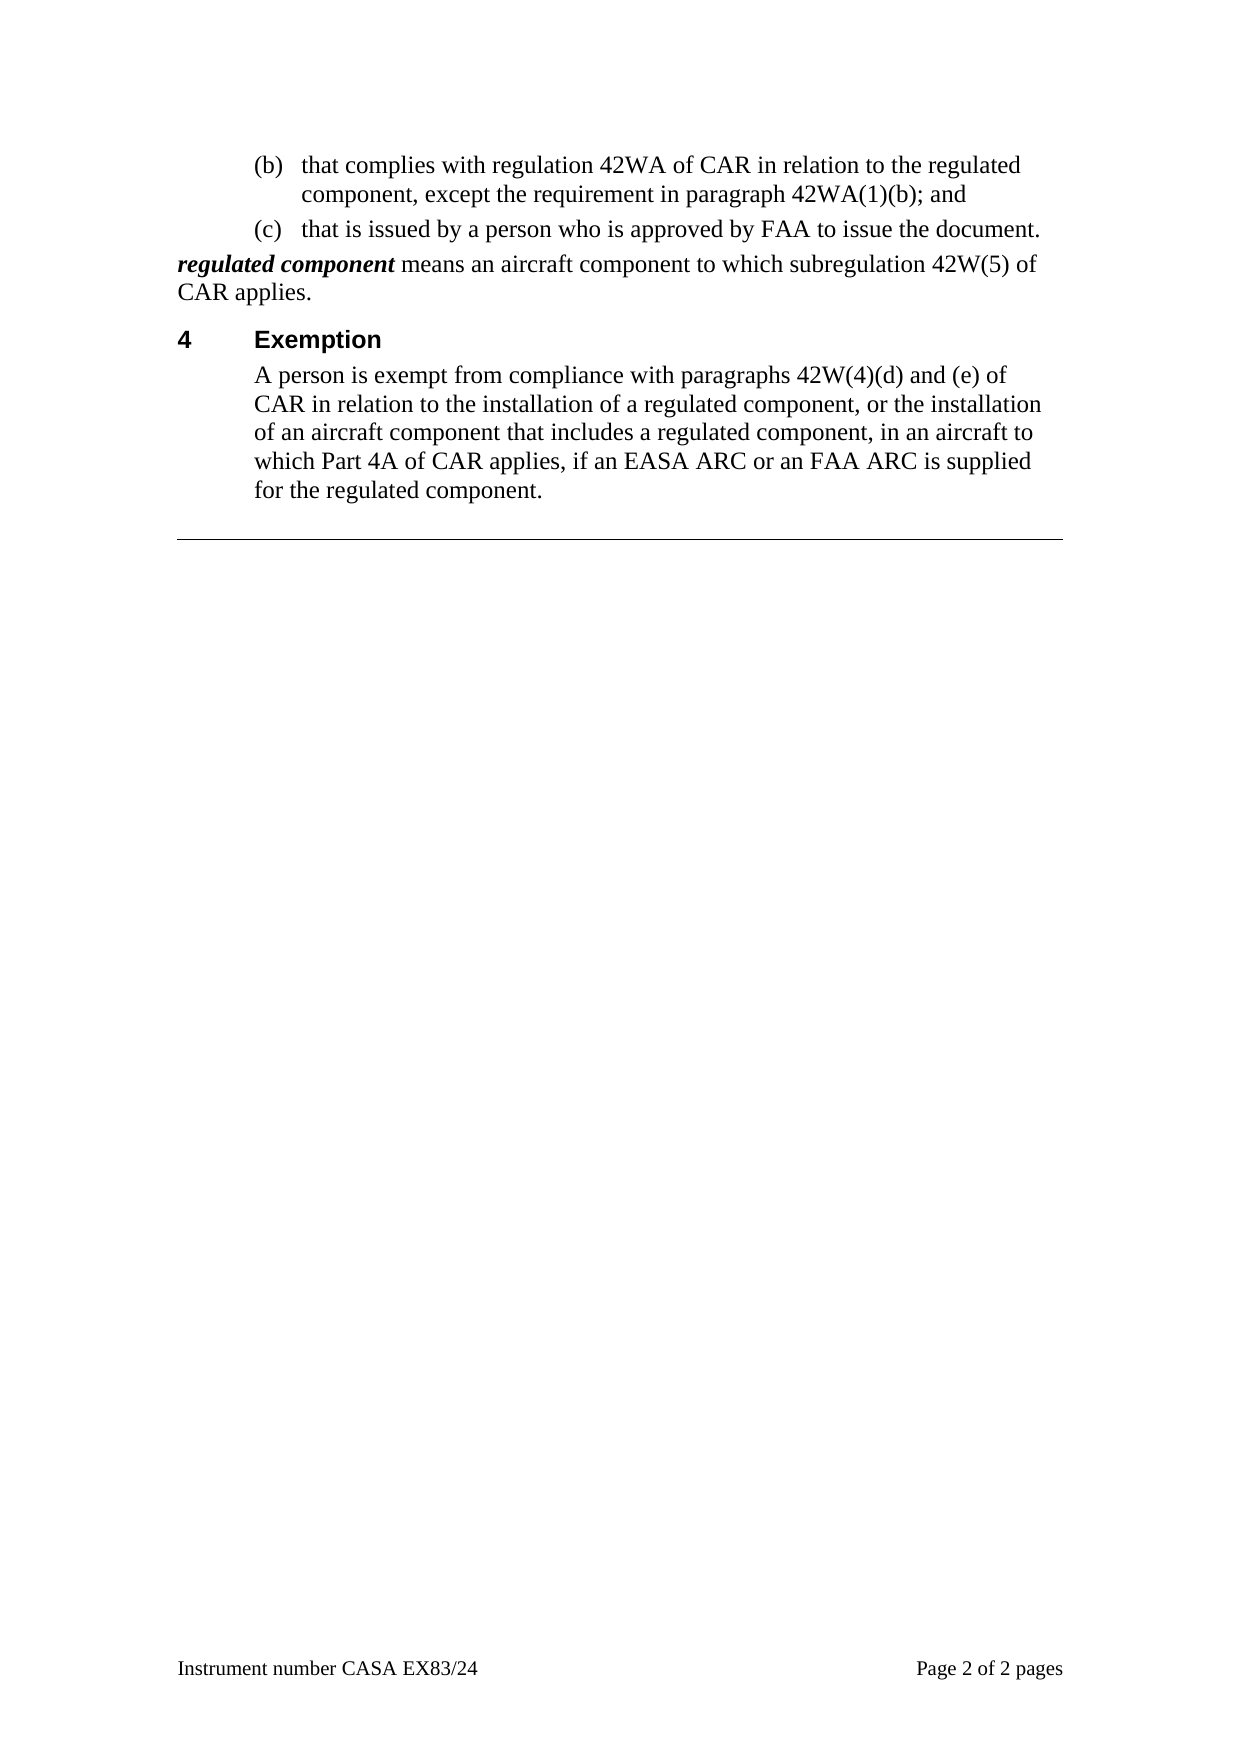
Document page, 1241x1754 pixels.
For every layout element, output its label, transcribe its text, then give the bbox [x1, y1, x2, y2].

subtitle 4 Exemption [177, 325, 1063, 354]
text regulated component means an aircraft component to which subregulation 42W(5) of CAR applies. [177, 249, 1063, 306]
text (c) that is issued by a person who is approved by FAA to issue the document. [254, 214, 1063, 242]
text A person is exempt from compliance with paragraphs 42W(4)(d) and (e) of CAR in relation to the installation of a regulated component, or the installation of an aircraft component that includes a regulated component, in an aircraft to which Part 4A of CAR applies, if an EASA ARC or an FAA ARC is supplied for the regulated component. [148, 360, 1063, 504]
text (b) that complies with regulation 42WA of CAR in relation to the regulated component, except the requirement in paragraph 42WA(1)(b); and [254, 150, 1063, 207]
